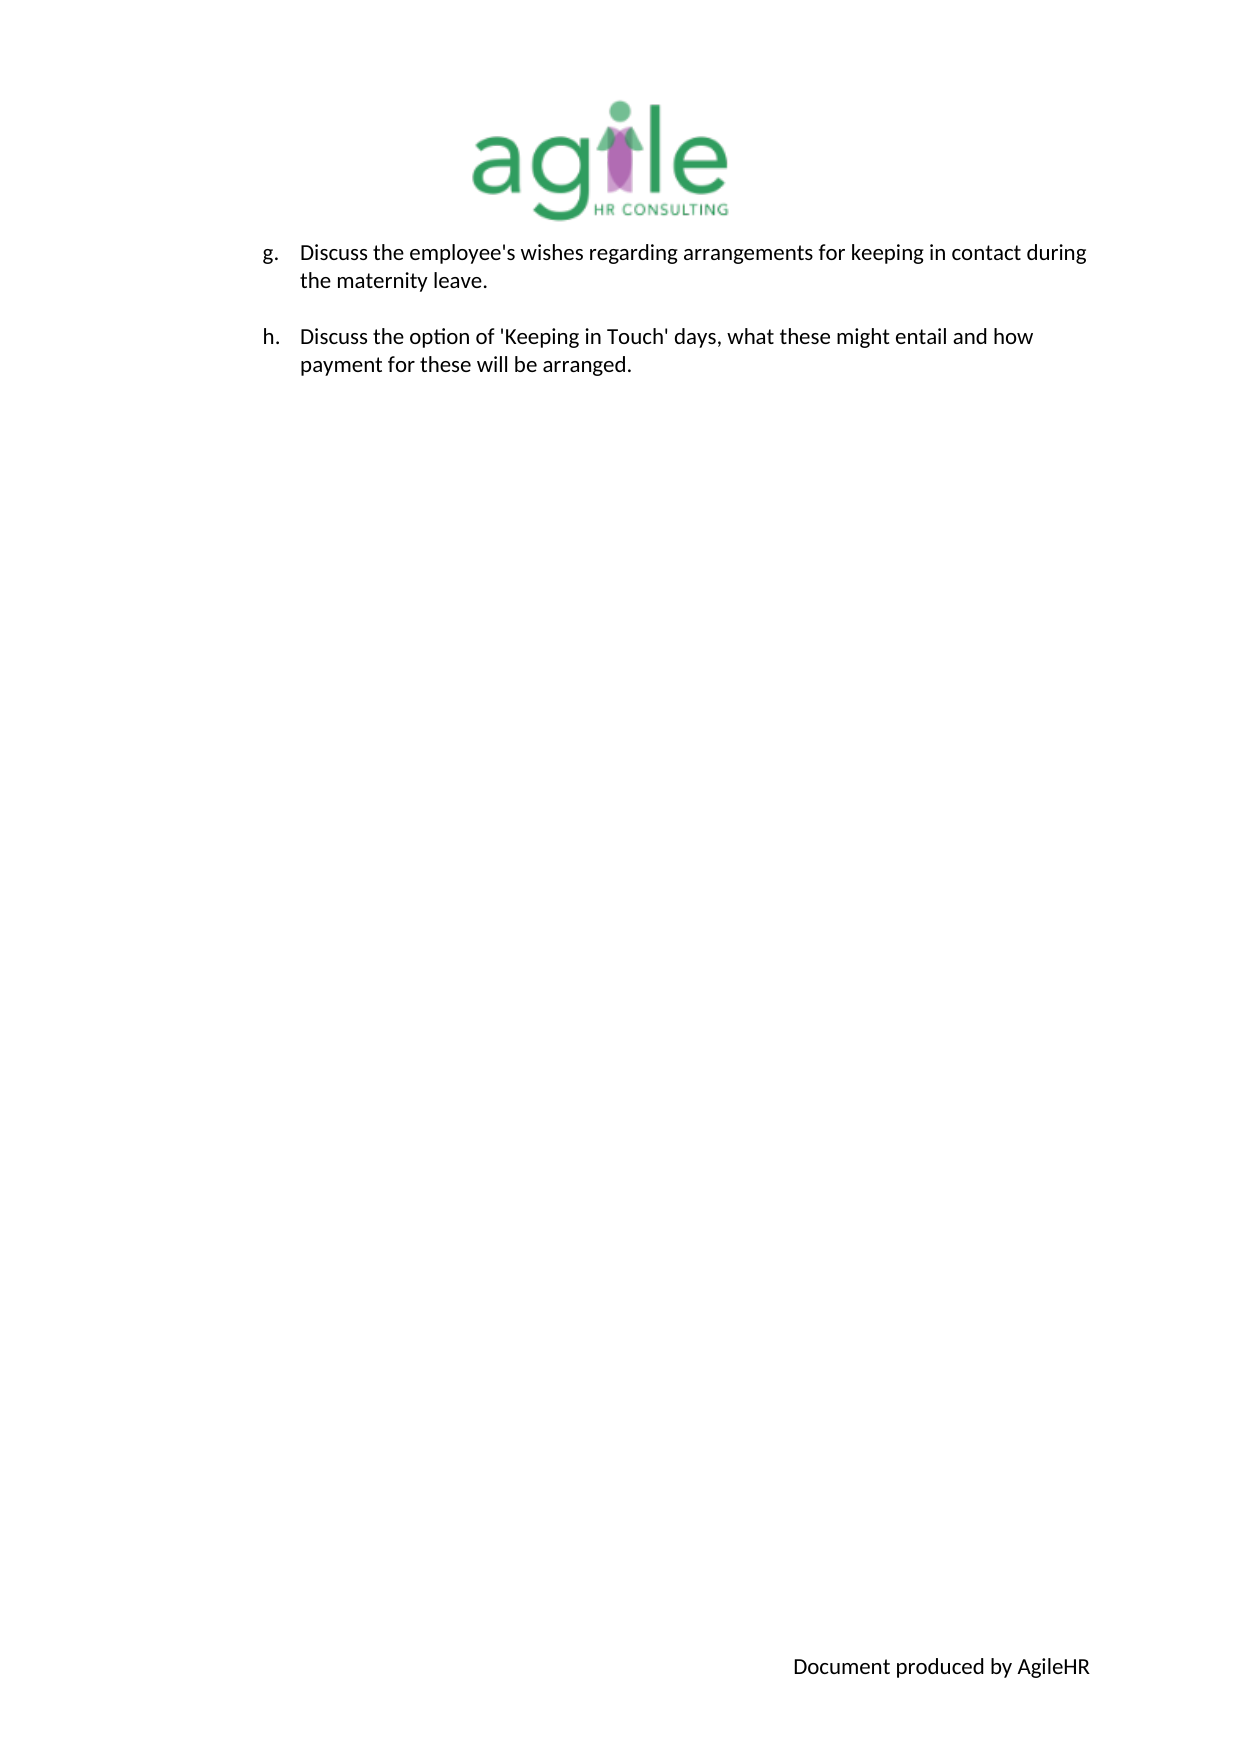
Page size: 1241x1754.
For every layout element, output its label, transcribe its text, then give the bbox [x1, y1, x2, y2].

picture [468, 94, 732, 239]
list Discuss the employee's wishes regarding arrangements for keeping in contact during the maternity leave. [262, 238, 1090, 294]
list Discuss the option of 'Keeping in Touch' days, what these might entail and how payment for these will be arranged. [262, 322, 1090, 378]
